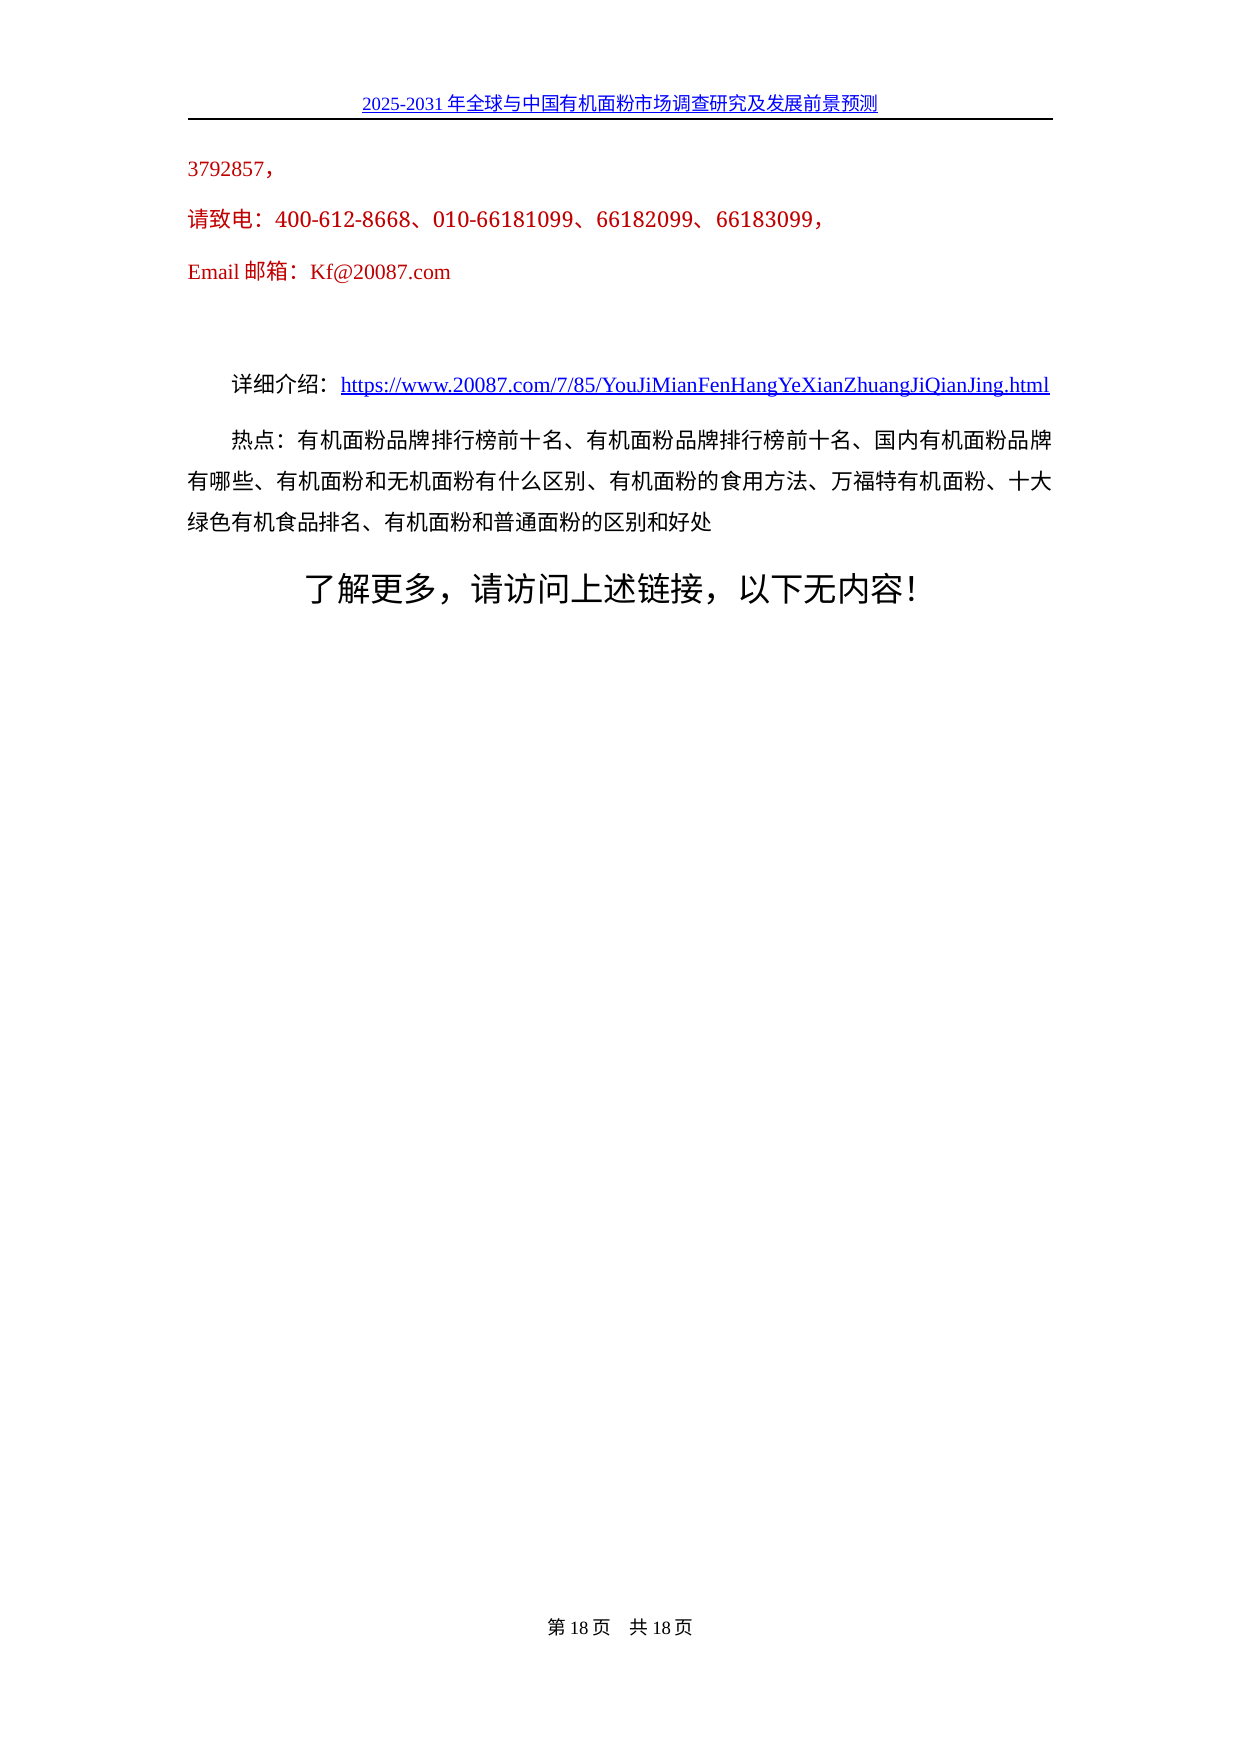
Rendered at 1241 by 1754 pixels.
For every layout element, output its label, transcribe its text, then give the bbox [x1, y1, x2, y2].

text 详细介绍：https://www.20087.com/7/85/YouJiMianFenHangYeXianZhuangJiQianJing.html [187, 366, 1053, 399]
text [187, 150, 1053, 183]
text 热点：有机面粉品牌排行榜前十名、有机面粉品牌排行榜前十名、国内有机面粉品牌有哪些、有机面粉和无机面粉有什么区别、有机面粉的食用方法、万福特有机面粉、十大绿色有机食品排名、有机面粉和普通面粉的区别和好处 [187, 423, 1053, 537]
text Email邮箱：Kf@20087.com [187, 253, 1053, 286]
title 了解更多，请访问上述链接，以下无内容！ [187, 554, 1053, 619]
text 请致电：400-612-8668、010-66181099、66182099、66183099， [187, 202, 1053, 234]
